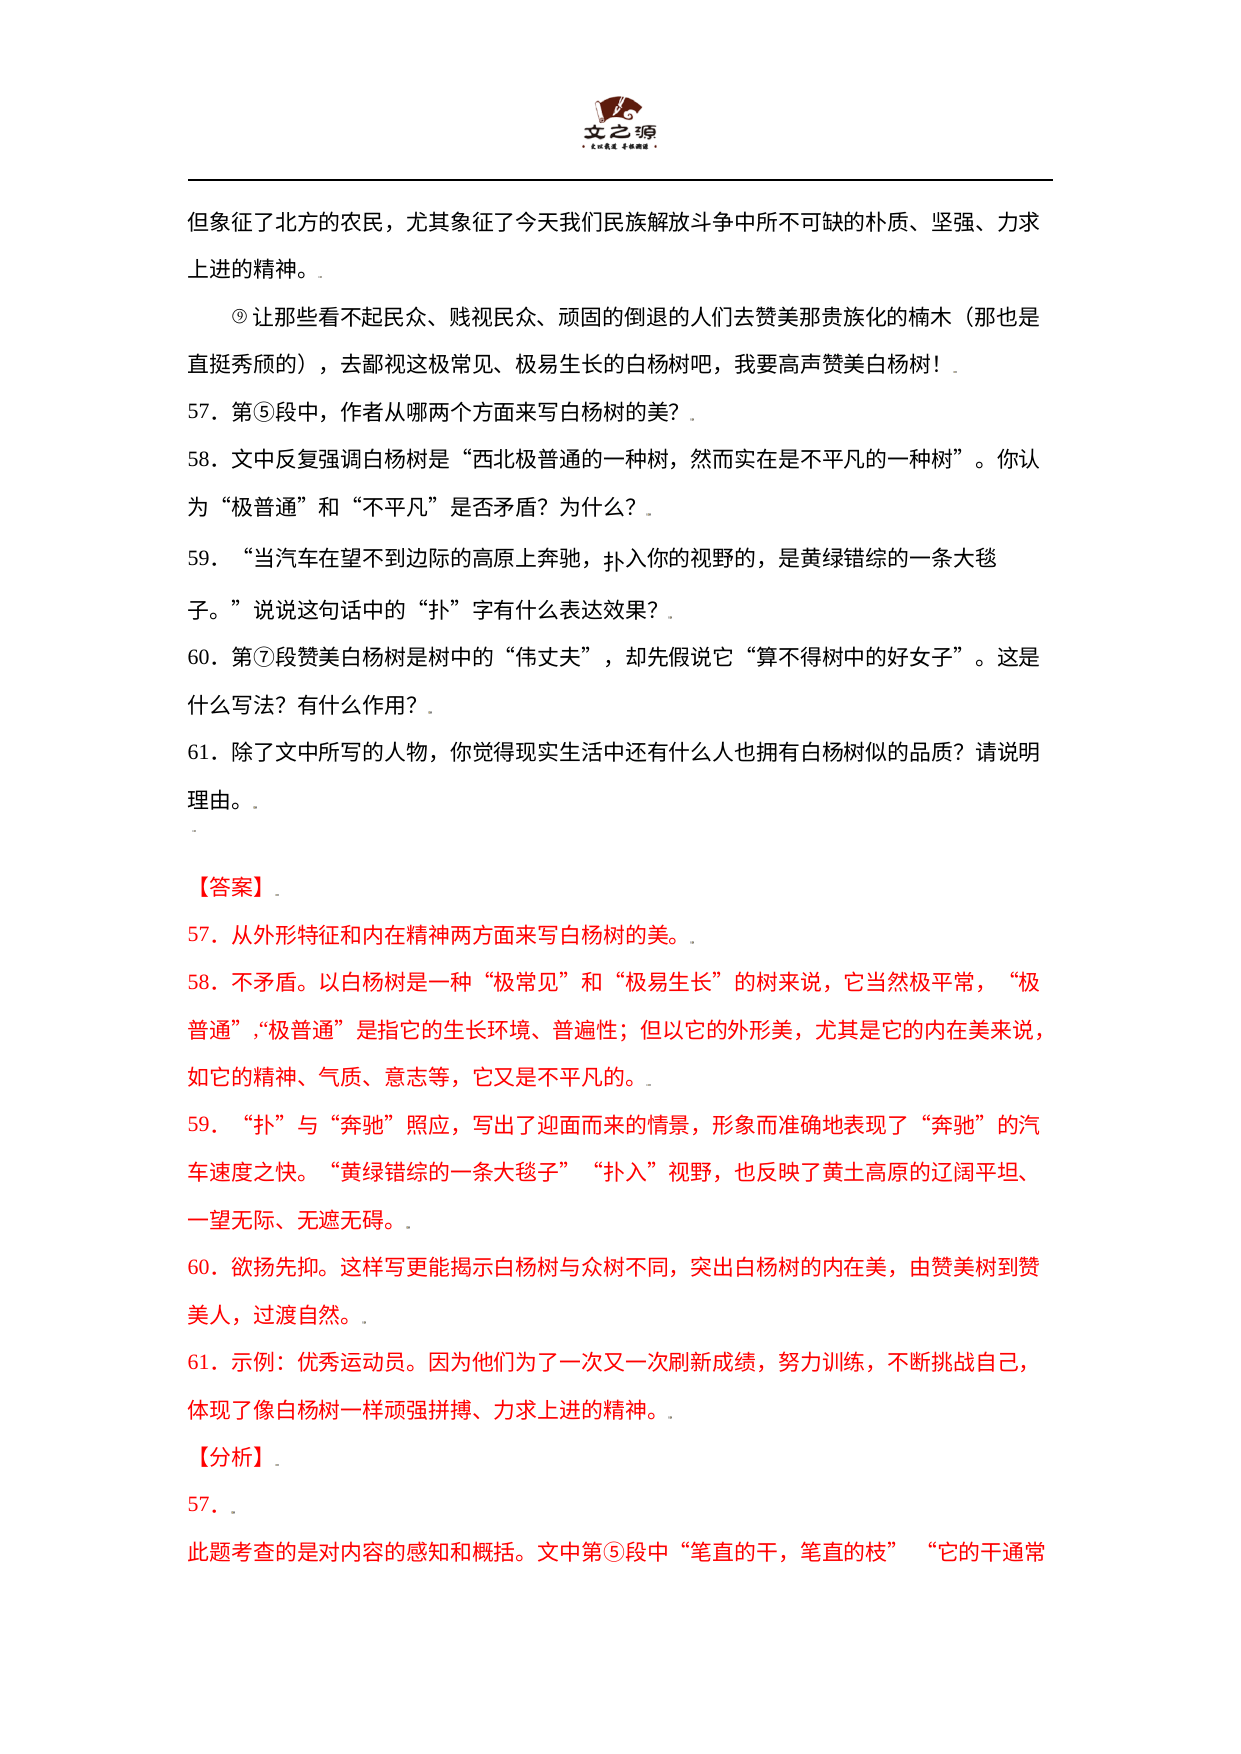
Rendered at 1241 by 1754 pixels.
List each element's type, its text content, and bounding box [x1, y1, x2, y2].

text 【答案】 [187, 870, 1053, 902]
text 57． [187, 1488, 1053, 1519]
text 58．不矛盾。以白杨树是一种“极常见”和“极易生长”的树来说，它当然极平常，“极普通”,“极普通”是指它的生长环境、普遍性；但以它的外形美，尤其是它的内在美来说，如它的精神、气质、意志等，它又是不平凡的。 [187, 965, 1053, 1092]
text ⑨让那些看不起民众、贱视民众、顽固的倒退的人们去赞美那贵族化的楠木（那也是直挺秀颀的），去鄙视这极常见、极易生长的白杨树吧，我要高声赞美白杨树！ [187, 300, 1053, 379]
text 58．文中反复强调白杨树是“西北极普通的一种树，然而实在是不平凡的一种树”。你认为“极普通”和“不平凡”是否矛盾？为什么？ [187, 442, 1053, 522]
text 【分析】 [187, 1440, 1053, 1472]
text 59．“扑”与“奔驰”照应，写出了迎面而来的情景，形象而准确地表现了“奔驰”的汽车速度之快。“黄绿错综的一条大毯子”“扑入”视野，也反映了黄土高原的辽阔平坦、一望无际、无遮无碍。 [187, 1108, 1053, 1234]
picture [543, 73, 698, 178]
text 61．示例：优秀运动员。因为他们为了一次又一次刷新成绩，努力训练，不断挑战自己，体现了像白杨树一样顽强拼搏、力求上进的精神。 [187, 1345, 1053, 1424]
text ⑧白杨树是不平凡的树。它在西北极普遍，不被人重视，就跟北方的农民相似；它有极强的生命力，磨折不了，压迫不倒，也跟北方的农民相似。我赞美白杨树，就因为它不但象征了北方的农民，尤其象征了今天我们民族解放斗争中所不可缺的朴质、坚强、力求上进的精神。 [187, 205, 1053, 284]
text 59．“当汽车在望不到边际的高原上奔驰，扑入你的视野的，是黄绿错综的一条大毯子。”说说这句话中的“扑”字有什么表达效果？ [187, 537, 1053, 624]
text 57．从外形特征和内在精神两方面来写白杨树的美。 [187, 918, 1053, 949]
text 60．欲扬先抑。这样写更能揭示白杨树与众树不同，突出白杨树的内在美，由赞美树到赞美人，过渡自然。 [187, 1250, 1053, 1329]
text 57．第⑤段中，作者从哪两个方面来写白杨树的美？ [187, 395, 1053, 427]
text 60．第⑦段赞美白杨树是树中的“伟丈夫”，却先假说它“算不得树中的好女子”。这是什么写法？有什么作用？ [187, 640, 1053, 719]
text 61．除了文中所写的人物，你觉得现实生活中还有什么人也拥有白杨树似的品质？请说明理由。 [187, 735, 1053, 814]
